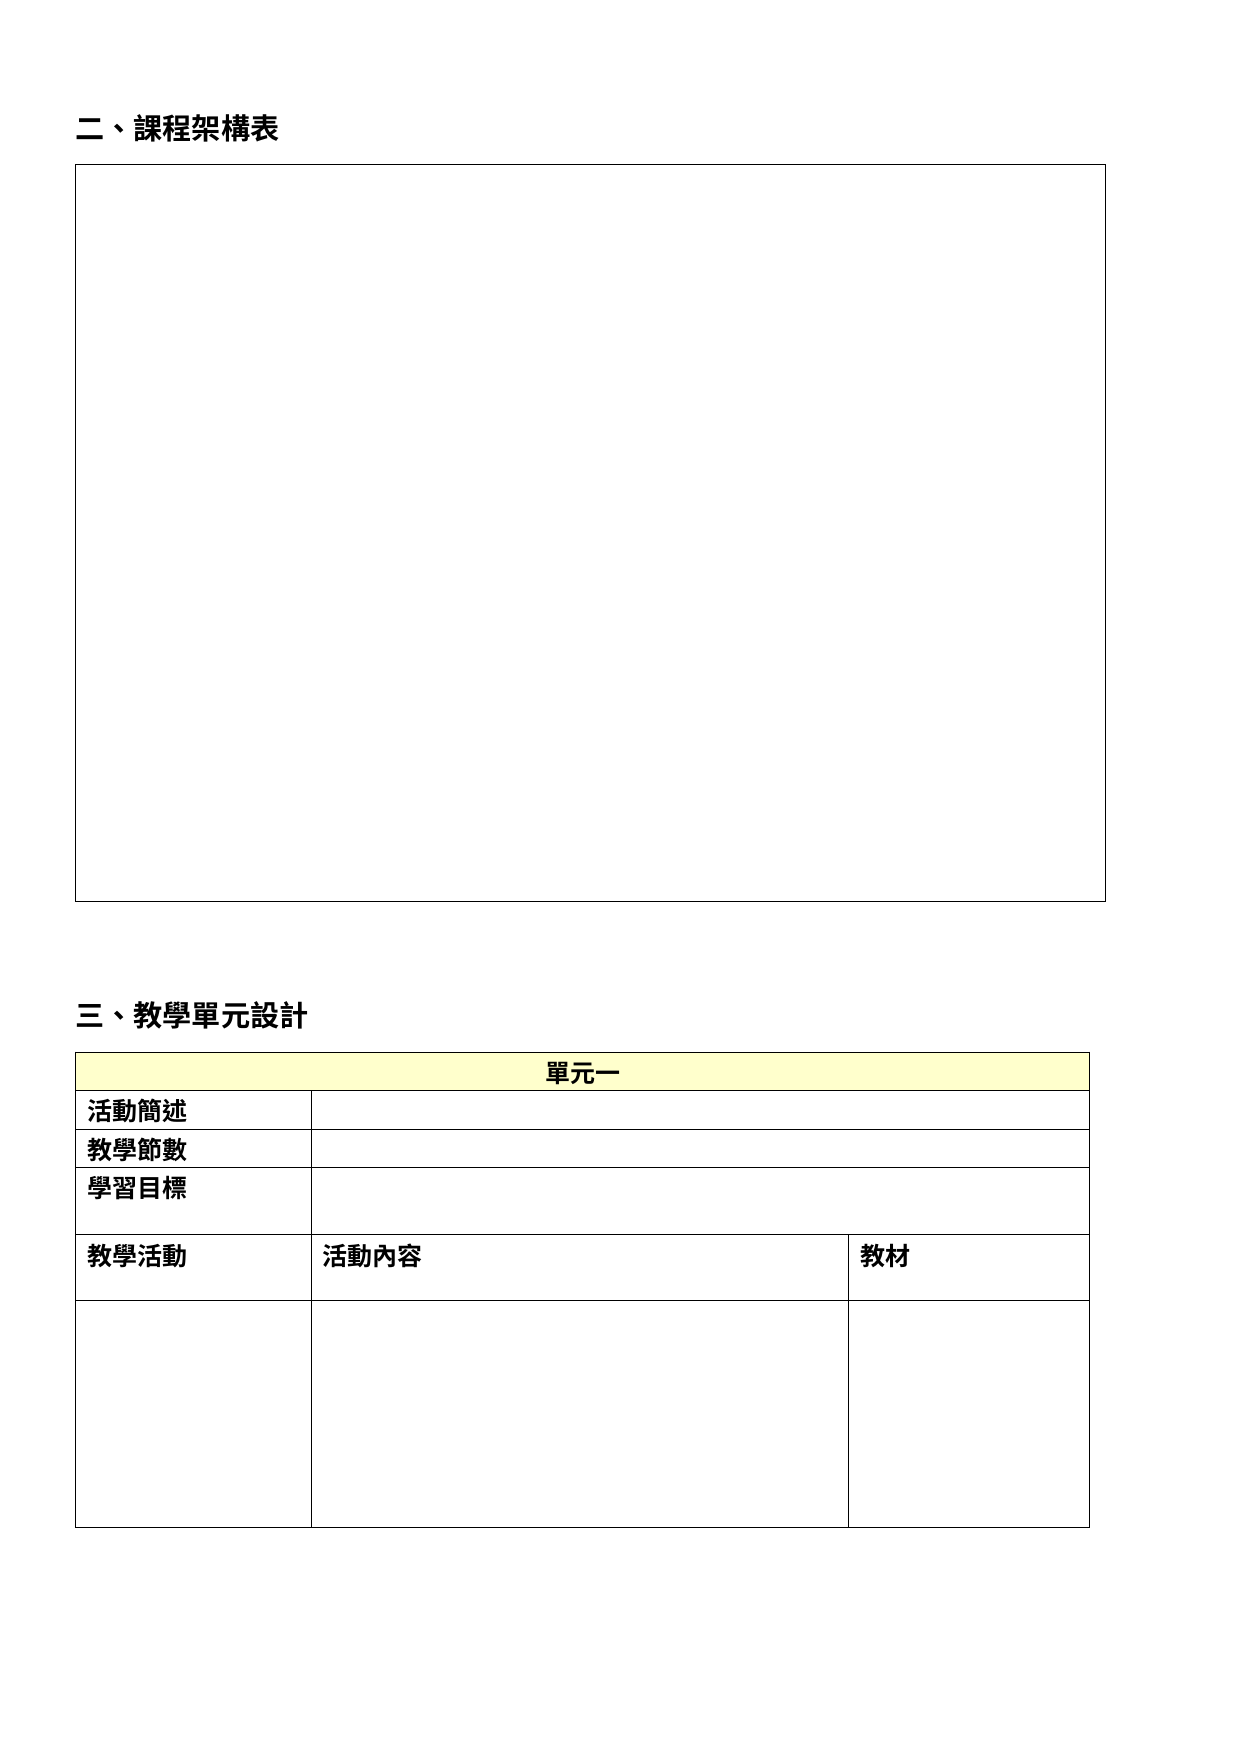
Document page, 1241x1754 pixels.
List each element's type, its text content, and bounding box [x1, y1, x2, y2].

table_cell 學習目標 [76, 1168, 311, 1234]
table_cell 教學活動 [76, 1235, 311, 1299]
table_header 單元一 [76, 1053, 1089, 1090]
table_header [76, 165, 1105, 901]
table_cell 教學節數 [76, 1130, 311, 1167]
table_cell [312, 1168, 1089, 1234]
text 三、教學單元設計 [75, 977, 1165, 1052]
table_cell [312, 1091, 1089, 1129]
table_cell [312, 1130, 1089, 1167]
text 二、課程架構表 [75, 89, 1165, 164]
table_cell [312, 1301, 848, 1527]
table_cell [76, 1301, 311, 1527]
table_cell [849, 1301, 1089, 1527]
table_cell 教材 [849, 1235, 1089, 1299]
table_cell 活動簡述 [76, 1091, 311, 1129]
table_cell 活動內容 [312, 1235, 848, 1299]
